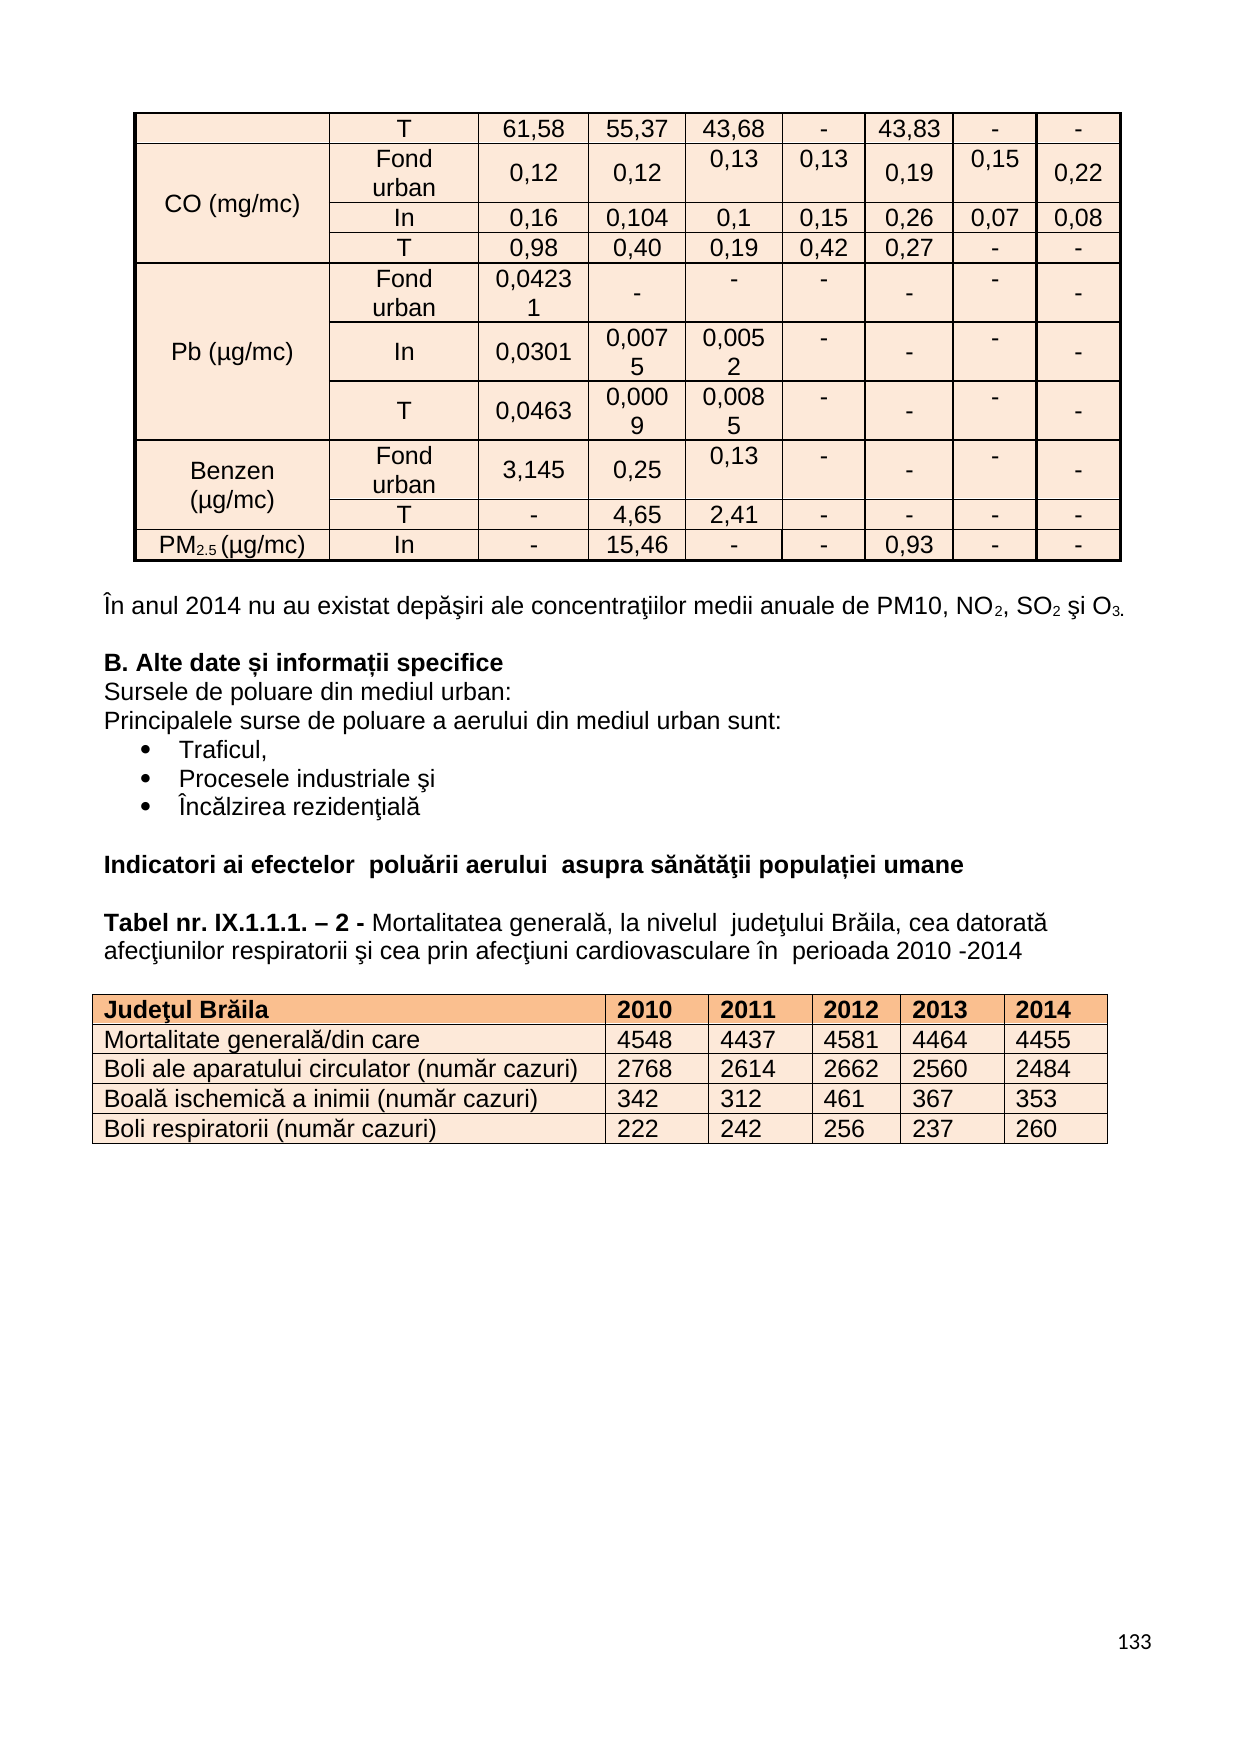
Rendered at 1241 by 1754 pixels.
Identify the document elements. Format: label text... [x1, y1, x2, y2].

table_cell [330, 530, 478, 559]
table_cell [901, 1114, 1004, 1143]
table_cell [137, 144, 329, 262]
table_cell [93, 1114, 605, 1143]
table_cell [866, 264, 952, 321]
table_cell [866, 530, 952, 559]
text Tabel nr. IX.1.1.1. – 2 - Mortalitatea generală, la nivelul judeţului Brăila, cea datorată afecţiunilor respiratorii şi cea prin afecţiuni cardiovasculare în perioada 2010 -2014 [103, 907, 1152, 965]
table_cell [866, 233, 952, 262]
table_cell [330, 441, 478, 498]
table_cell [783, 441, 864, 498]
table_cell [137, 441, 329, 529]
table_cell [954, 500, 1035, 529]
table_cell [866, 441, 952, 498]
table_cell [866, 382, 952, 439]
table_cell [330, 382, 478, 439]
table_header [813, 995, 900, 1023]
list Procesele industriale şi [141, 763, 1152, 792]
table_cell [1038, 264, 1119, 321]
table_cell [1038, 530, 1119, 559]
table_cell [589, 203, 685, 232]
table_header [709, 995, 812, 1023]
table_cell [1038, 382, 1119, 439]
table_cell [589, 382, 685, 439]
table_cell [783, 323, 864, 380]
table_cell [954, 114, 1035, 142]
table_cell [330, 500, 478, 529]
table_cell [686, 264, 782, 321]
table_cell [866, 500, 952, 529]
list Încălzirea rezidenţială [141, 792, 1152, 821]
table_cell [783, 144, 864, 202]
text Sursele de poluare din mediul urban: [103, 677, 1152, 706]
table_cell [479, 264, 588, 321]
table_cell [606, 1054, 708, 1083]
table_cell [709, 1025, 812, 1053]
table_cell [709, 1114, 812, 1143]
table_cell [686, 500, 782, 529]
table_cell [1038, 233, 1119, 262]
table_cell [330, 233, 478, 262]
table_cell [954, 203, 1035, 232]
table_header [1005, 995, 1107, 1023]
text În anul 2014 nu au existat depăşiri ale concentraţiilor medii anuale de PM10, NO2, SO2 şi O3. [103, 591, 1152, 620]
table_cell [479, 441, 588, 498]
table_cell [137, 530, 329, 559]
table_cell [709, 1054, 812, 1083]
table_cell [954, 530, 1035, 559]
text Principalele surse de poluare a aerului din mediul urban sunt: [103, 706, 1152, 735]
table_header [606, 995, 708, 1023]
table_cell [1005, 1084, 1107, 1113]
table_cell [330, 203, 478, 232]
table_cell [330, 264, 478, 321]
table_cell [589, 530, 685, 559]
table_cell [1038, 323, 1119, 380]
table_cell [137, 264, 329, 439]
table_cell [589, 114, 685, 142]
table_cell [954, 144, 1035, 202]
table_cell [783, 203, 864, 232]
text B. Alte date și informații specifice [103, 648, 1152, 677]
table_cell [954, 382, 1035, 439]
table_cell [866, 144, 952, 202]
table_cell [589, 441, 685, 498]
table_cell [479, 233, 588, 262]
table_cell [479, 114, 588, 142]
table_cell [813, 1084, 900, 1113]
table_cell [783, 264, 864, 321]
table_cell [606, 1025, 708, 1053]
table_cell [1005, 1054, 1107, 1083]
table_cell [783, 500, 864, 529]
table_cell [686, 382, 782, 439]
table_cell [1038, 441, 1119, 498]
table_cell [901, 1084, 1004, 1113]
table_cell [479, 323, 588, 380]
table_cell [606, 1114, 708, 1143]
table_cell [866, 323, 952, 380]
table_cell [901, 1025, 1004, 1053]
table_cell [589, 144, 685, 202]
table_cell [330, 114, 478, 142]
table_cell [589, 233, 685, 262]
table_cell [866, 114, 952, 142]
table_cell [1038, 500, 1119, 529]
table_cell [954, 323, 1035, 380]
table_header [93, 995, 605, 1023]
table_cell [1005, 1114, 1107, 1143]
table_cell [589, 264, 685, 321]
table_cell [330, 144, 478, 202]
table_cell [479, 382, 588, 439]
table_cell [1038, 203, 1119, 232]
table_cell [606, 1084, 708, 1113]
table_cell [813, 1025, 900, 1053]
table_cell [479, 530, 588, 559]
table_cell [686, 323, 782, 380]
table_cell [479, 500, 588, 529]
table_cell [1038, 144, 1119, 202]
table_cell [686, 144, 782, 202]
list Traficul, [141, 735, 1152, 763]
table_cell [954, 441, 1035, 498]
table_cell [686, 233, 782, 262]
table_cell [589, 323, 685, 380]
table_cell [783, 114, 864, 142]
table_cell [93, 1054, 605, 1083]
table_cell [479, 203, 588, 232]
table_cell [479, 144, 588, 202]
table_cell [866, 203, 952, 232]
text Indicatori ai efectelor poluării aerului asupra sănătăţii populației umane [103, 850, 1152, 879]
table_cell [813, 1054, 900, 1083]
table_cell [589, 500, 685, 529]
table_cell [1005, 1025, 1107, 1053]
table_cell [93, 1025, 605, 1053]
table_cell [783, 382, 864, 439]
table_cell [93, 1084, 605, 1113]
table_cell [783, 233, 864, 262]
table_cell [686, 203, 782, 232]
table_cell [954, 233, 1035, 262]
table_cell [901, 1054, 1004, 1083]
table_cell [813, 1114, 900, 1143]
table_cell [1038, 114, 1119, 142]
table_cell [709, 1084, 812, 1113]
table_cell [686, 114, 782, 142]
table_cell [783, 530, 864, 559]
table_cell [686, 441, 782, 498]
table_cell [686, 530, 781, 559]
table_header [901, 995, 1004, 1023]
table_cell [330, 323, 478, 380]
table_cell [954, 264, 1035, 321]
